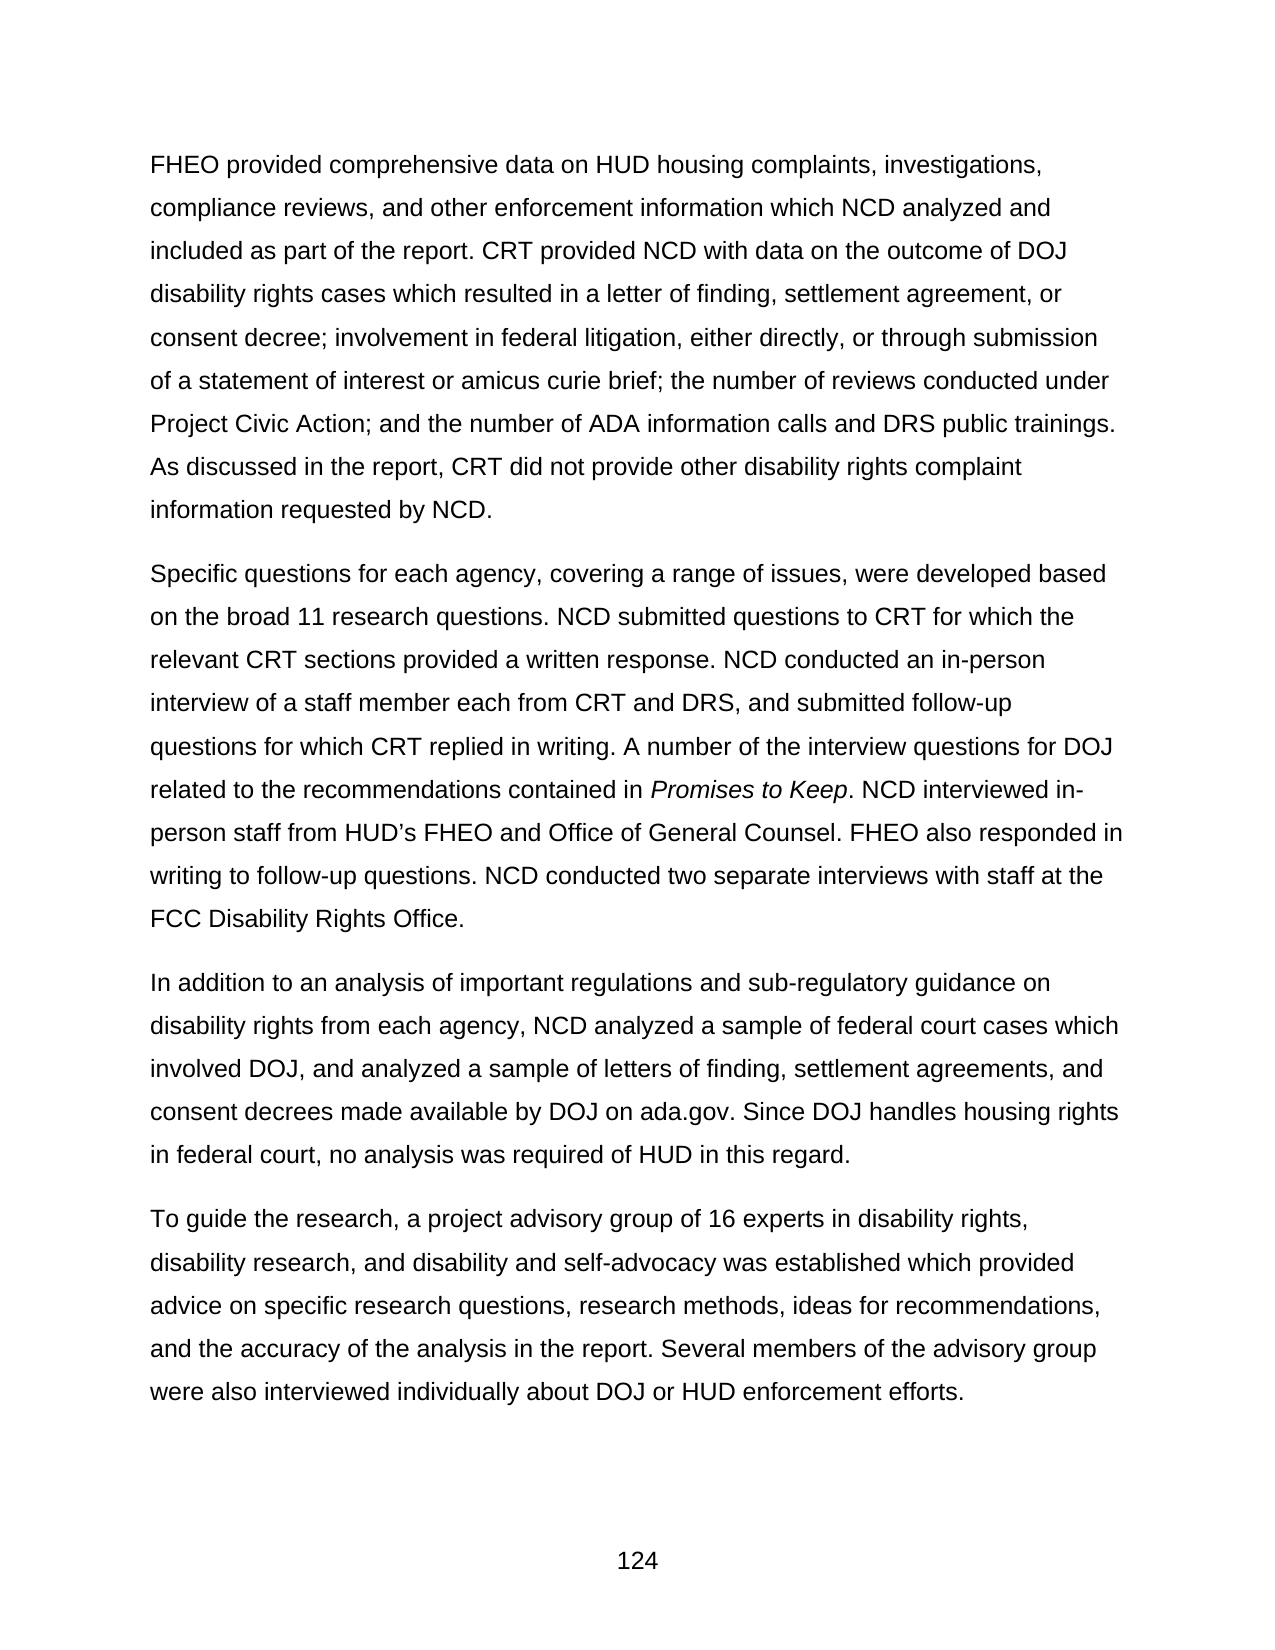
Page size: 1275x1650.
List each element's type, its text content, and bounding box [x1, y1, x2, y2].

text Specific questions for each agency, covering a range of issues, were developed based on the broad 11 research questions. NCD submitted questions to CRT for which the relevant CRT sections provided a written response. NCD conducted an in-person interview of a staff member each from CRT and DRS, and submitted follow-up questions for which CRT replied in writing. A number of the interview questions for DOJ related to the recommendations contained in Promises to Keep. NCD interviewed in-person staff from HUD’s FHEO and Office of General Counsel. FHEO also responded in writing to follow-up questions. NCD conducted two separate interviews with staff at the FCC Disability Rights Office. [150, 559, 1125, 933]
text In addition to an analysis of important regulations and sub-regulatory guidance on disability rights from each agency, NCD analyzed a sample of federal court cases which involved DOJ, and analyzed a sample of letters of finding, settlement agreements, and consent decrees made available by DOJ on ada.gov. Since DOJ handles housing rights in federal court, no analysis was required of HUD in this regard. [150, 968, 1125, 1169]
text To guide the research, a project advisory group of 16 experts in disability rights, disability research, and disability and self-advocacy was established which provided advice on specific research questions, research methods, ideas for recommendations, and the accuracy of the analysis in the report. Several members of the advisory group were also interviewed individually about DOJ or HUD enforcement efforts. [150, 1204, 1125, 1406]
text FHEO provided comprehensive data on HUD housing complaints, investigations, compliance reviews, and other enforcement information which NCD analyzed and included as part of the report. CRT provided NCD with data on the outcome of DOJ disability rights cases which resulted in a letter of finding, settlement agreement, or consent decree; involvement in federal litigation, either directly, or through submission of a statement of interest or amicus curie brief; the number of reviews conducted under Project Civic Action; and the number of ADA information calls and DRS public trainings. As discussed in the report, CRT did not provide other disability rights complaint information requested by NCD. [150, 150, 1125, 524]
